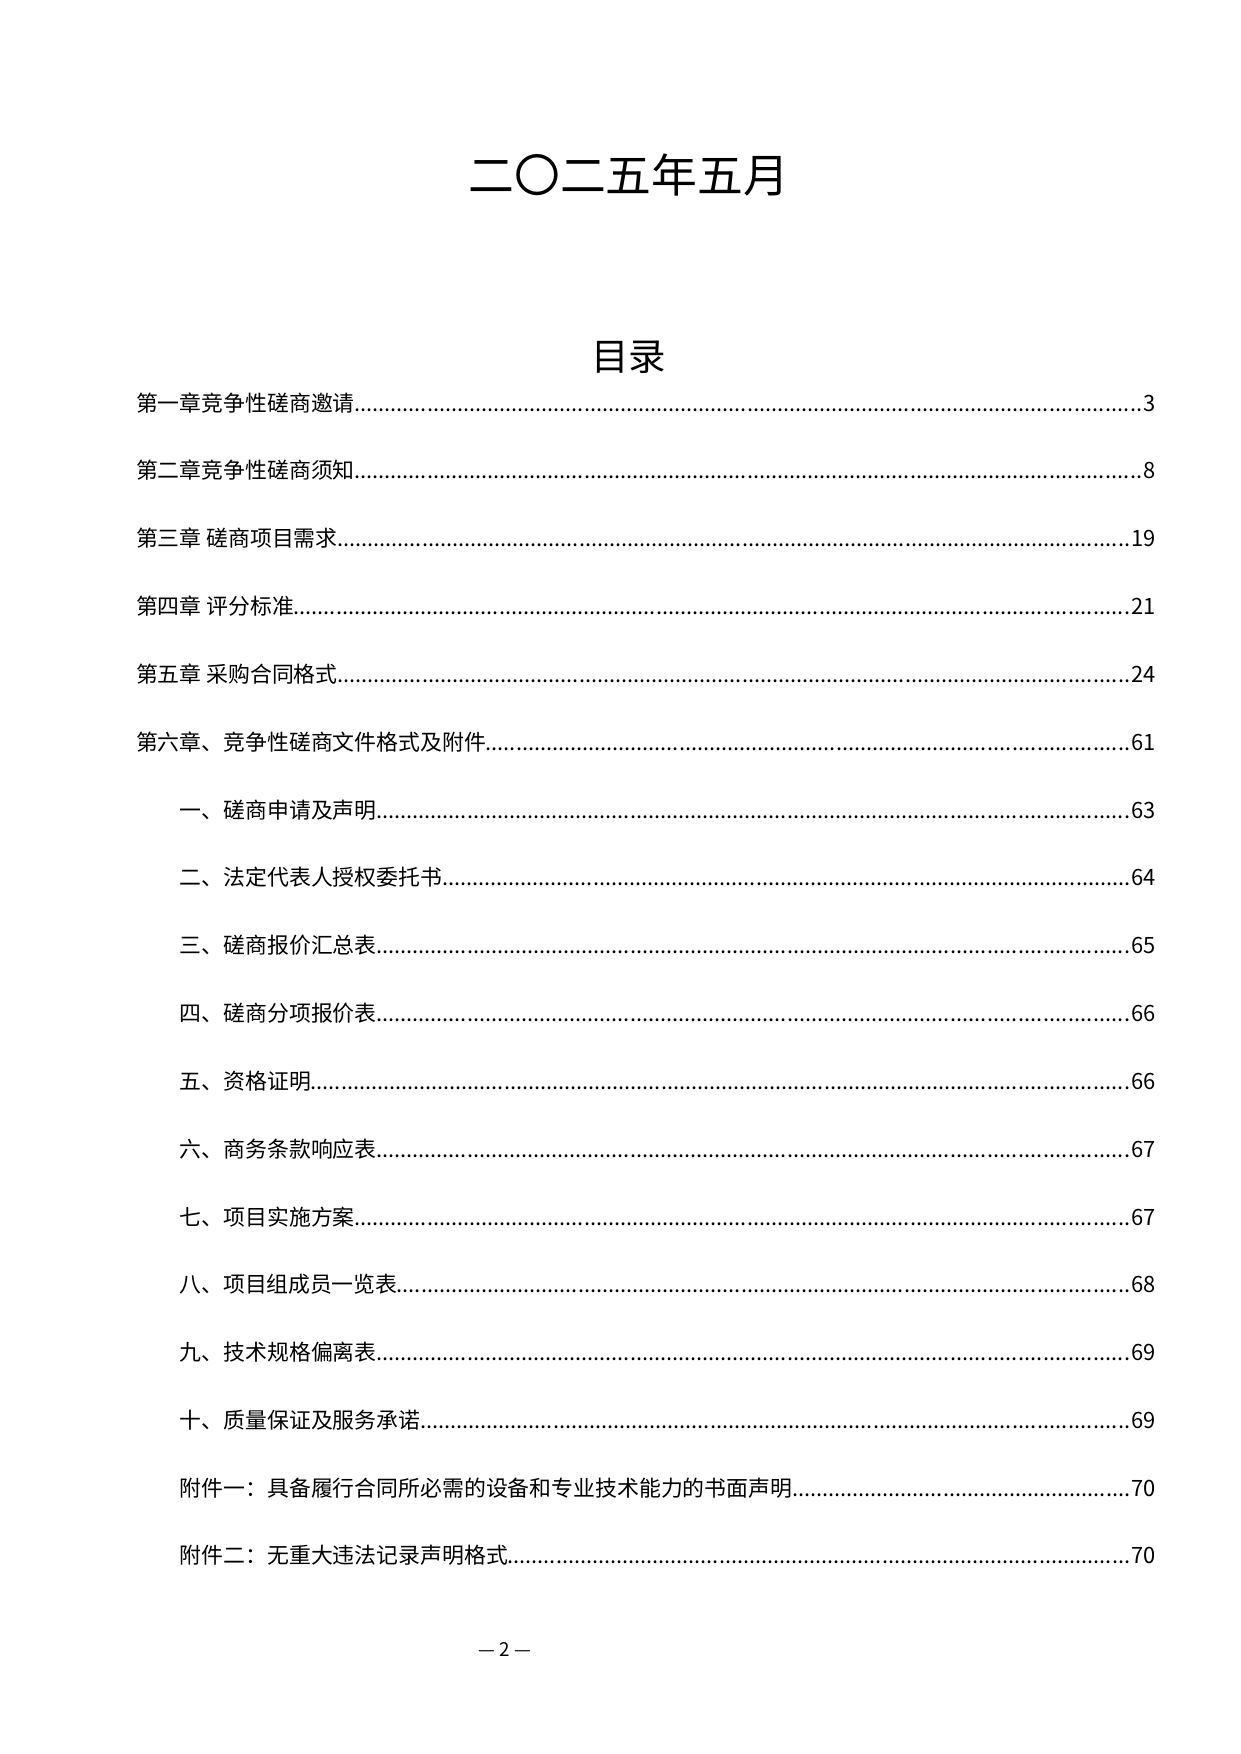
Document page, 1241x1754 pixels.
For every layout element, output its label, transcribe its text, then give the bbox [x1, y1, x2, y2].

text 二〇二五年五月 [102, 139, 1155, 206]
